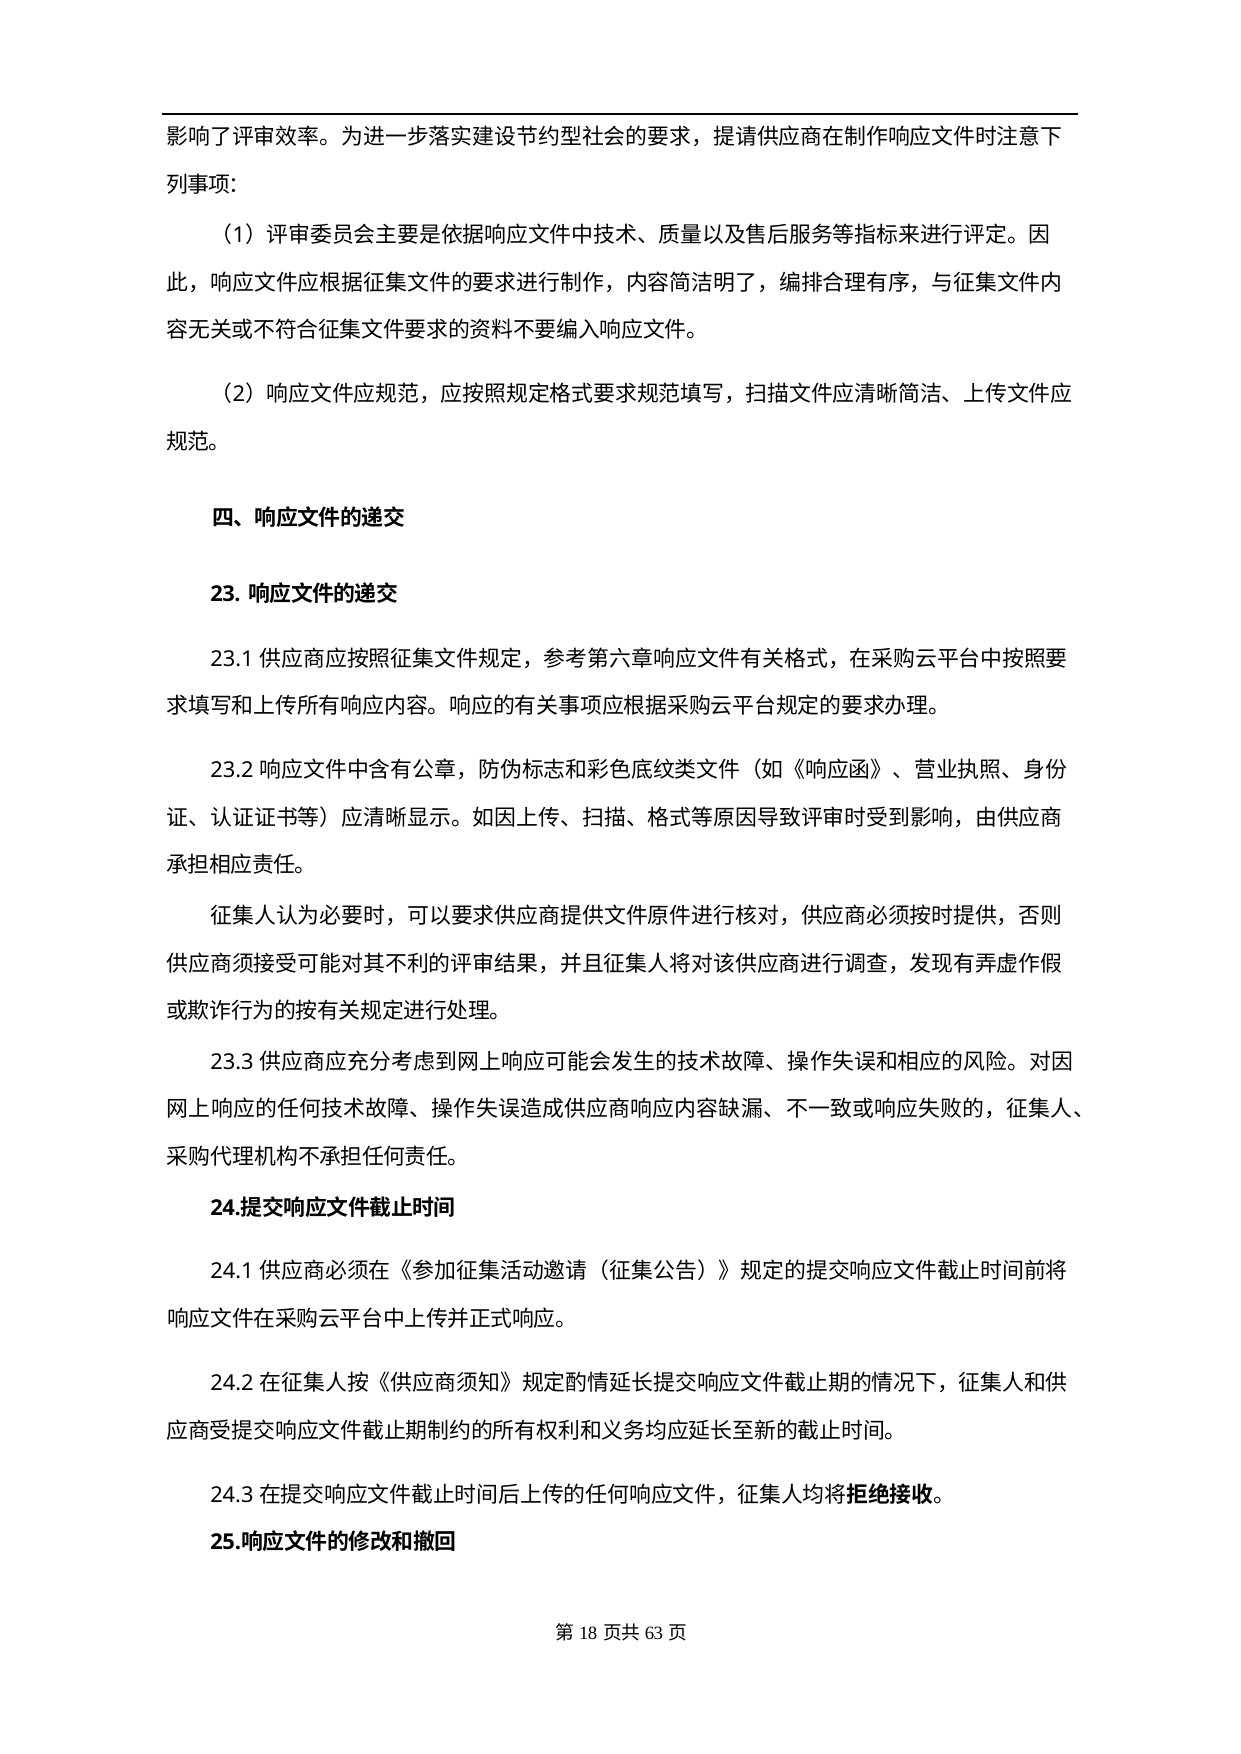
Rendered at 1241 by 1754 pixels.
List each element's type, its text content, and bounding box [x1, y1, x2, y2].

text 24.1 供应商必须在《参加征集活动邀请（征集公告）》规定的提交响应文件截止时间前将 响应文件在采购云平台中上传并正式响应。 [167, 1253, 1073, 1333]
text 23.2 响应文件中含有公章，防伪标志和彩色底纹类文件（如《响应函》、营业执照、身份 证、认证证书等）应清晰显示。如因上传、扫描、格式等原因导致评审时受到影响，由供应商 承担相应责任。 [166, 752, 1073, 879]
text 征集人认为必要时，可以要求供应商提供文件原件进行核对，供应商必须按时提供，否则 供应商须接受可能对其不利的评审结果，并且征集人将对该供应商进行调查，发现有弄虚作假 或欺诈行为的按有关规定进行处理。 [166, 898, 1062, 1025]
text 23.1 供应商应按照征集文件规定，参考第六章响应文件有关格式，在采购云平台中按照要 求填写和上传所有响应内容。响应的有关事项应根据采购云平台规定的要求办理。 [166, 641, 1073, 720]
text 24.2 在征集人按《供应商须知》规定酌情延长提交响应文件截止期的情况下，征集人和供 应商受提交响应文件截止期制约的所有权利和义务均应延长至新的截止时间。 [166, 1365, 1073, 1444]
text （1）评审委员会主要是依据响应文件中技术、质量以及售后服务等指标来进行评定。因 此，响应文件应根据征集文件的要求进行制作，内容简洁明了，编排合理有序，与征集文件内 容无关或不符合征集文件要求的资料不要编入响应文件。 [166, 217, 1062, 344]
text 23. 响应文件的递交 [210, 576, 1078, 608]
text 24.提交响应文件截止时间 [210, 1189, 1078, 1221]
text 四、响应文件的递交 [212, 500, 1078, 532]
text 影响了评审效率。为进一步落实建设节约型社会的要求，提请供应商在制作响应文件时注意下 列事项： [166, 119, 1062, 198]
text （2）响应文件应规范，应按照规定格式要求规范填写，扫描文件应清晰简洁、上传文件应 规范。 [166, 376, 1072, 455]
text 24.3 在提交响应文件截止时间后上传的任何响应文件，征集人均将拒绝接收。 25.响应文件的修改和撤回 [210, 1477, 961, 1556]
text 23.3 供应商应充分考虑到网上响应可能会发生的技术故障、操作失误和相应的风险。对因 网上响应的任何技术故障、操作失误造成供应商响应内容缺漏、不一致或响应失败的，征集人、采购代理机构不承担任何责任。 [167, 1044, 1073, 1171]
